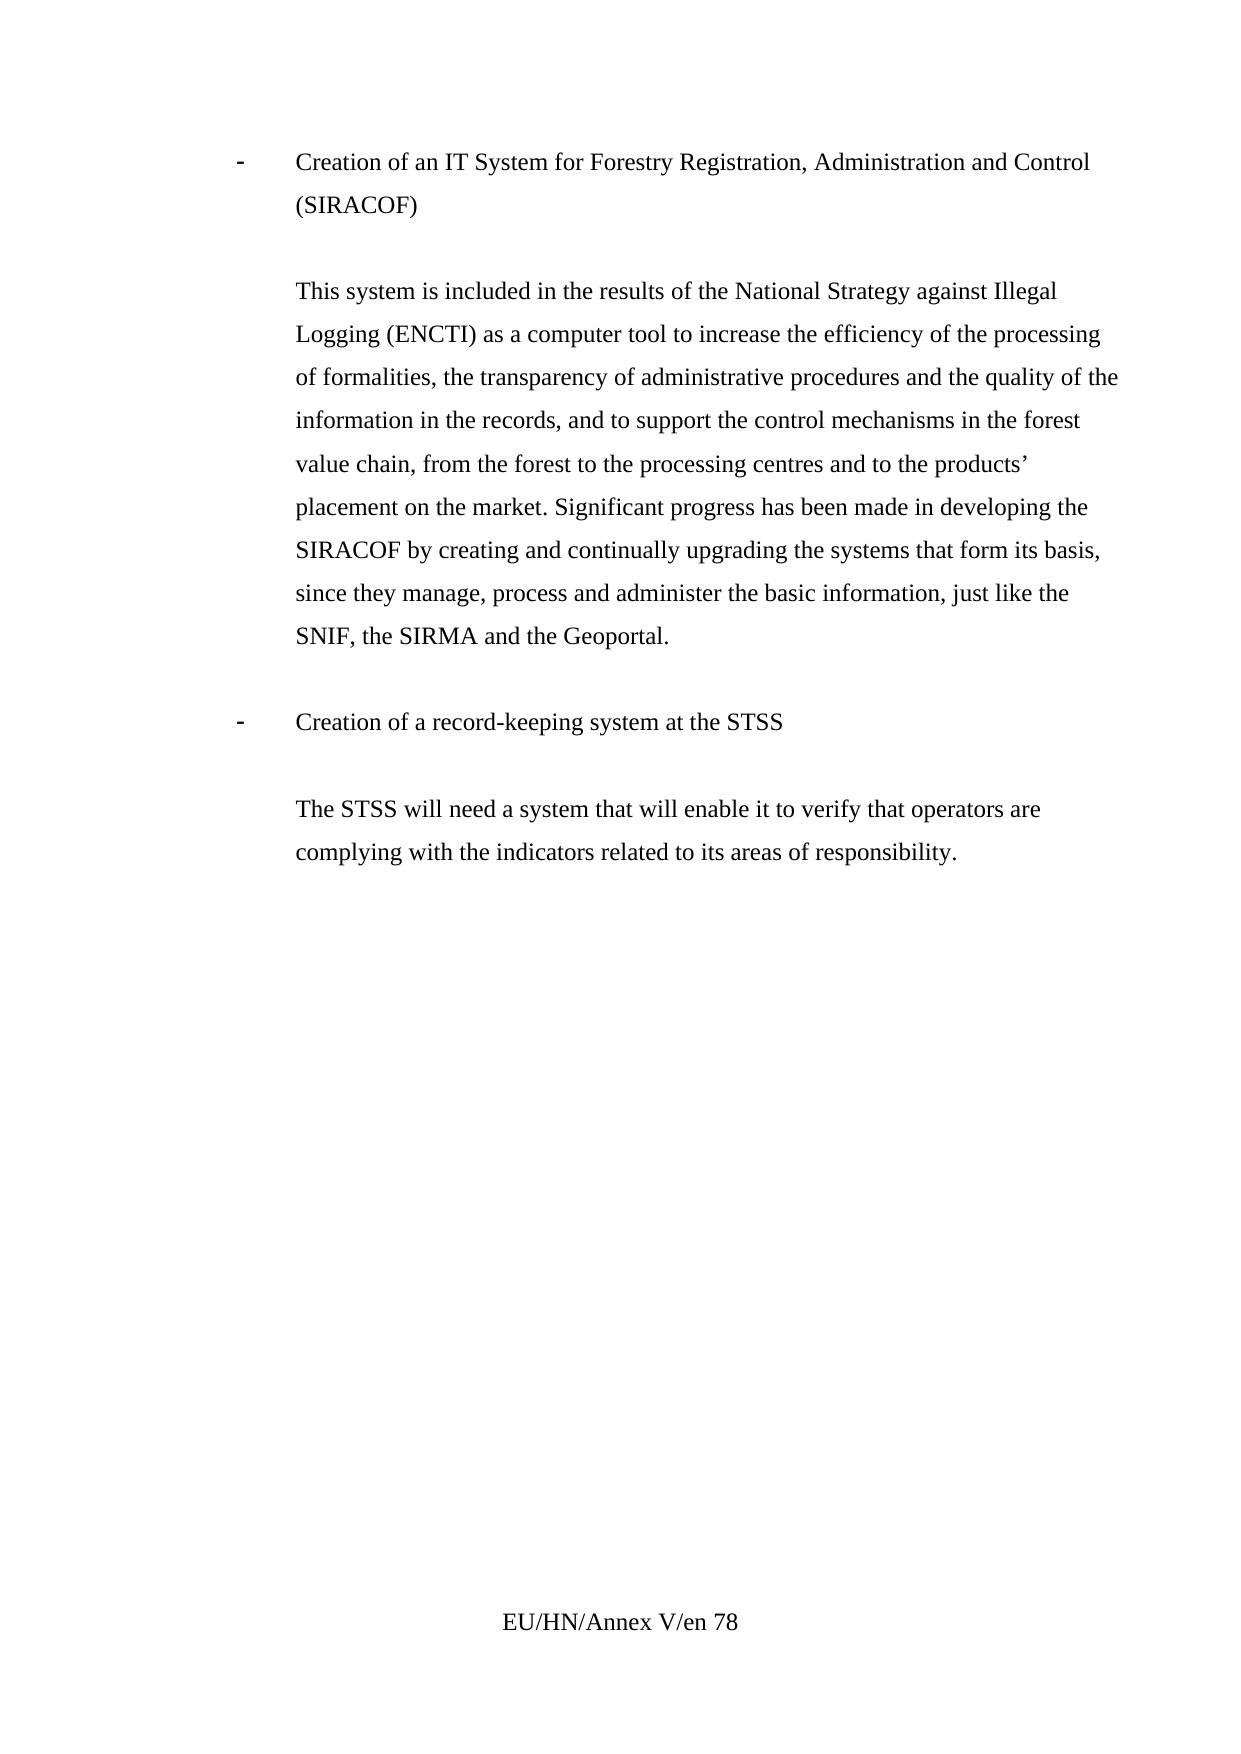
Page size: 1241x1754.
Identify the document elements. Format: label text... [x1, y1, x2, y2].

text Creation of an IT System for Forestry Registration, Administration and Control (SIRACOF) [236, 147, 1122, 219]
text This system is included in the results of the National Strategy against Illegal Logging (ENCTI) as a computer tool to increase the efficiency of the processing of formalities, the transparency of administrative procedures and the quality of the information in the records, and to support the control mechanisms in the forest value chain, from the forest to the processing centres and to the products’ placement on the market. Significant progress has been made in developing the SIRACOF by creating and continually upgrading the systems that form its basis, since they manage, process and administer the basic information, just like the SNIF, the SIRMA and the Geoportal. [295, 276, 1122, 650]
text Creation of a record-keeping system at the STSS [236, 707, 1122, 736]
text The STSS will need a system that will enable it to verify that operators are complying with the indicators related to its areas of responsibility. [295, 794, 1122, 866]
